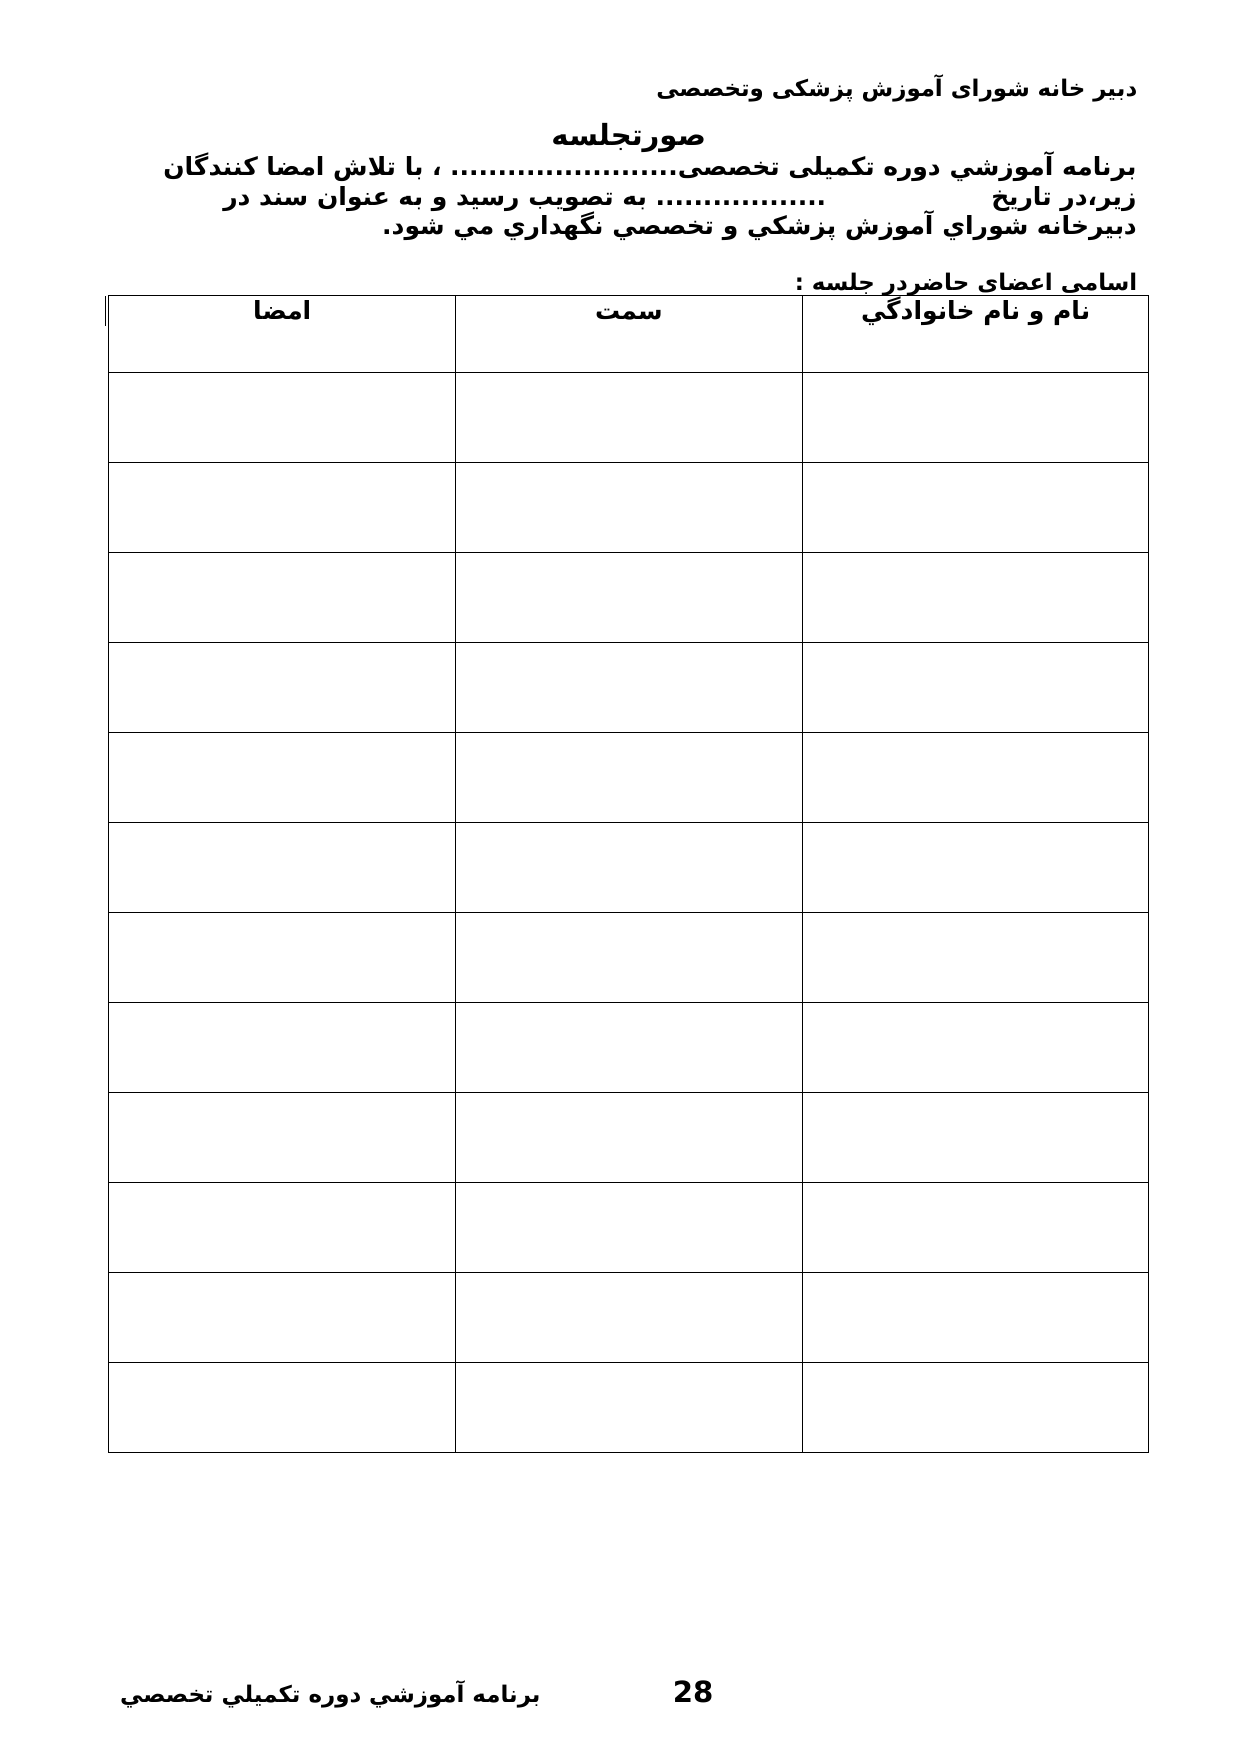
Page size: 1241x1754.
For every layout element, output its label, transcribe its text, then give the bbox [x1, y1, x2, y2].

table_header نام و نام خانوادگي [803, 296, 1148, 372]
text اسامی اعضای حاضردر جلسه : [120, 269, 1137, 295]
table_cell [803, 913, 1148, 1002]
table_cell [803, 553, 1148, 642]
table_cell [803, 1093, 1148, 1182]
table_cell [456, 463, 802, 552]
table_cell [456, 733, 802, 822]
table_cell [803, 643, 1148, 732]
text صورتجلسه [120, 118, 1137, 152]
table_cell [456, 1273, 802, 1362]
table_cell [803, 1003, 1148, 1092]
table_cell [803, 733, 1148, 822]
table_cell [109, 553, 455, 642]
table_cell [803, 823, 1148, 912]
table_cell [803, 1183, 1148, 1272]
table_cell [803, 463, 1148, 552]
table_cell [456, 1363, 802, 1452]
table_cell [456, 373, 802, 462]
table_cell [109, 913, 455, 1002]
table_cell [456, 1093, 802, 1182]
table_cell [456, 913, 802, 1002]
table_cell [456, 643, 802, 732]
table_cell [456, 1003, 802, 1092]
table_header سمت [456, 296, 802, 372]
table_cell [803, 373, 1148, 462]
table_header امضا [109, 296, 455, 372]
table_cell [109, 733, 455, 822]
table_cell [456, 553, 802, 642]
table_cell [456, 823, 802, 912]
table_cell [109, 373, 455, 462]
table_cell [109, 1363, 455, 1452]
table_cell [109, 1273, 455, 1362]
table_cell [803, 1273, 1148, 1362]
table_cell [803, 1363, 1148, 1452]
table_cell [109, 1183, 455, 1272]
table_cell [109, 1093, 455, 1182]
table_cell [109, 823, 455, 912]
table_cell [109, 1003, 455, 1092]
text برنامه آموزشي دوره تکمیلی تخصصی........................ ، با تلاش امضا كنندگان زير،در تاريخ .................. به تصویب رسيد و به عنوان سند در دبيرخانه شوراي آموزش پزشكي و تخصصي نگهداري مي شود. [120, 152, 1137, 240]
table_cell [456, 1183, 802, 1272]
table_cell [109, 463, 455, 552]
table_cell [109, 643, 455, 732]
